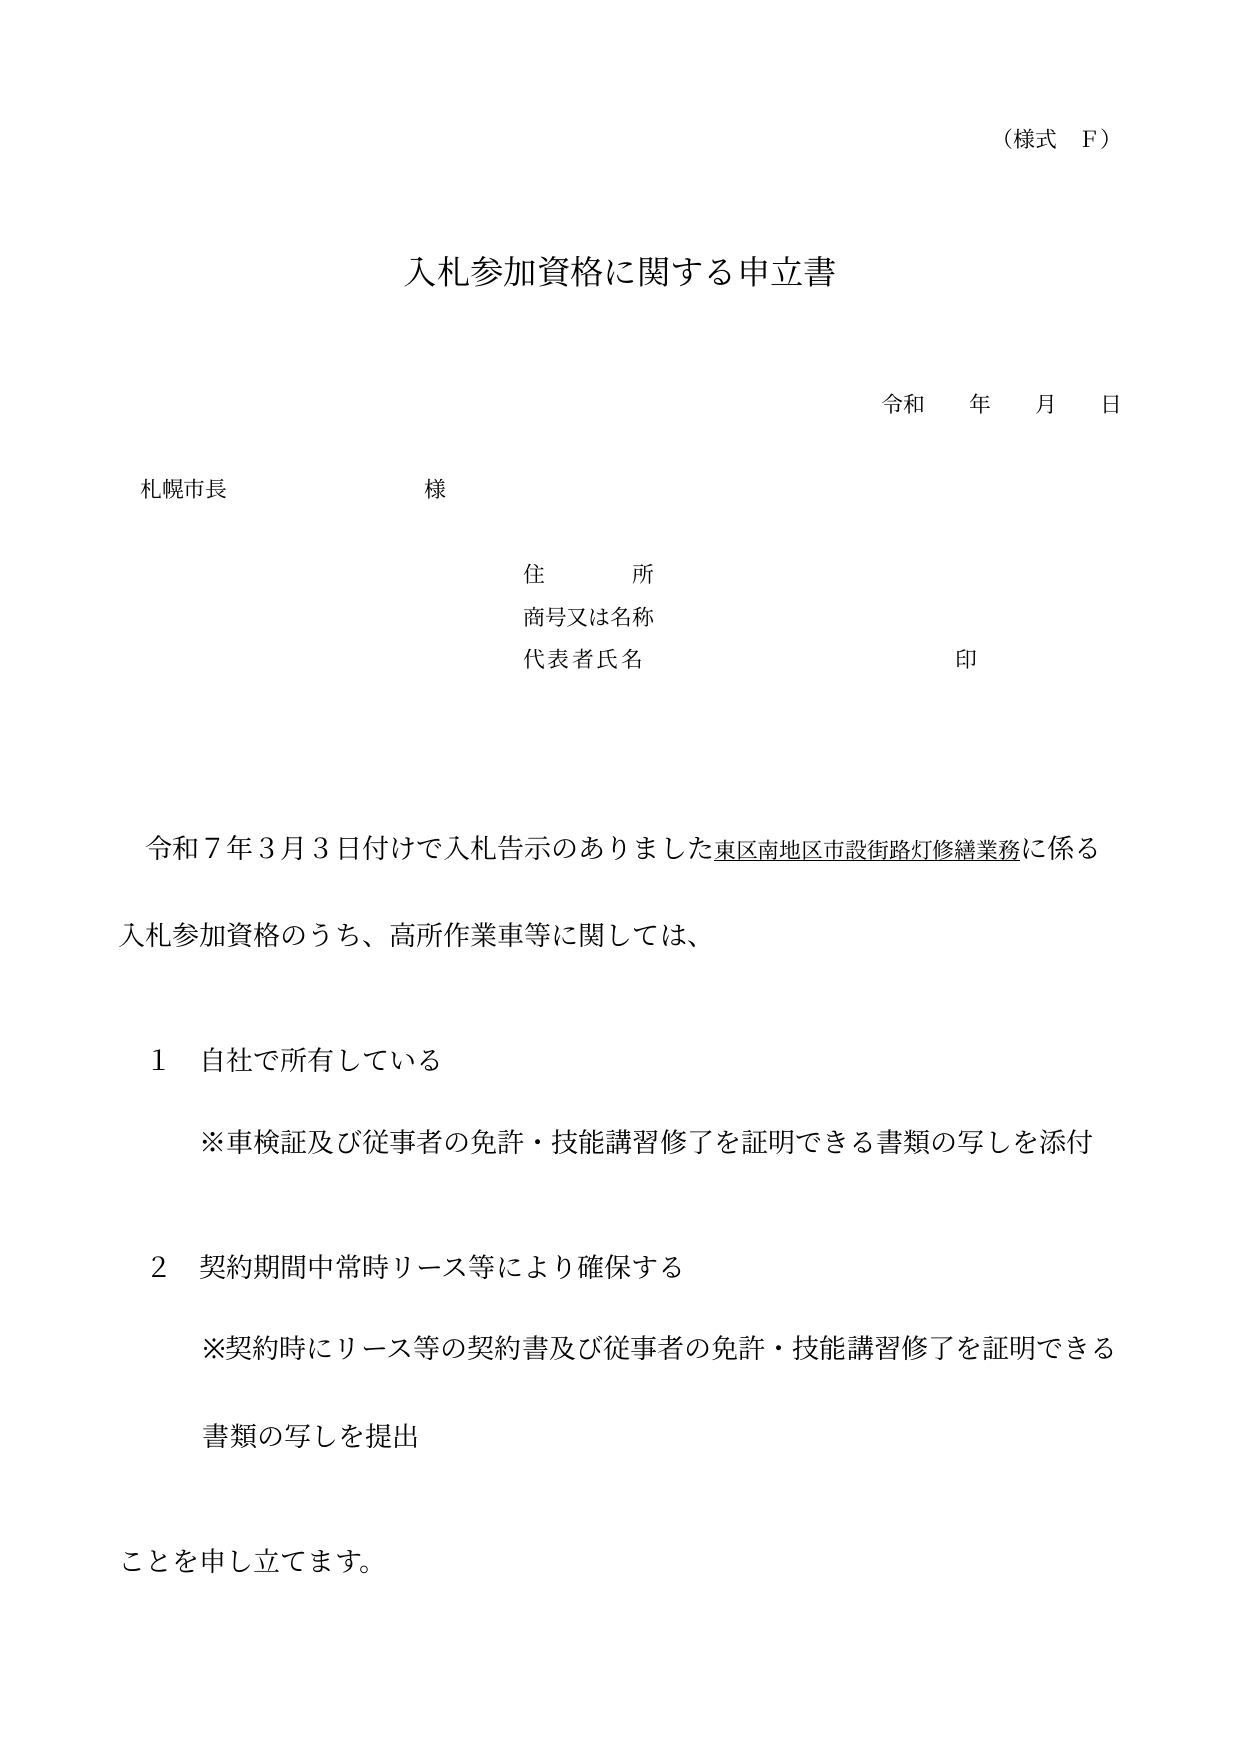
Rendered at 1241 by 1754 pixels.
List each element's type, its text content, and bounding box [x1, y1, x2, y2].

text ことを申し立てます。 [118, 1522, 1122, 1597]
text 代表者氏名 印 [523, 639, 1122, 677]
text １ 自社で所有している [118, 1021, 1122, 1097]
text 住 所 [523, 554, 1122, 592]
text 札幌市長 様 [118, 469, 1122, 507]
text 令和 年 月 日 [118, 384, 1122, 422]
text （様式 Ｆ） [118, 119, 1122, 157]
text ※車検証及び従事者の免許・技能講習修了を証明できる書類の写しを添付 [118, 1102, 1122, 1178]
text 商号又は名称 [523, 596, 1122, 634]
text 入札参加資格に関する申立書 [118, 232, 1122, 308]
text ※契約時にリース等の契約書及び従事者の免許・技能講習修了を証明できる書類の写しを提出 [203, 1309, 1122, 1472]
text 令和７年３月３日付けで入札告示のありました東区南地区市設街路灯修繕業務に係る入札参加資格のうち、高所作業車等に関しては、 [118, 808, 1122, 972]
text ２ 契約期間中常時リース等により確保する [118, 1228, 1122, 1303]
